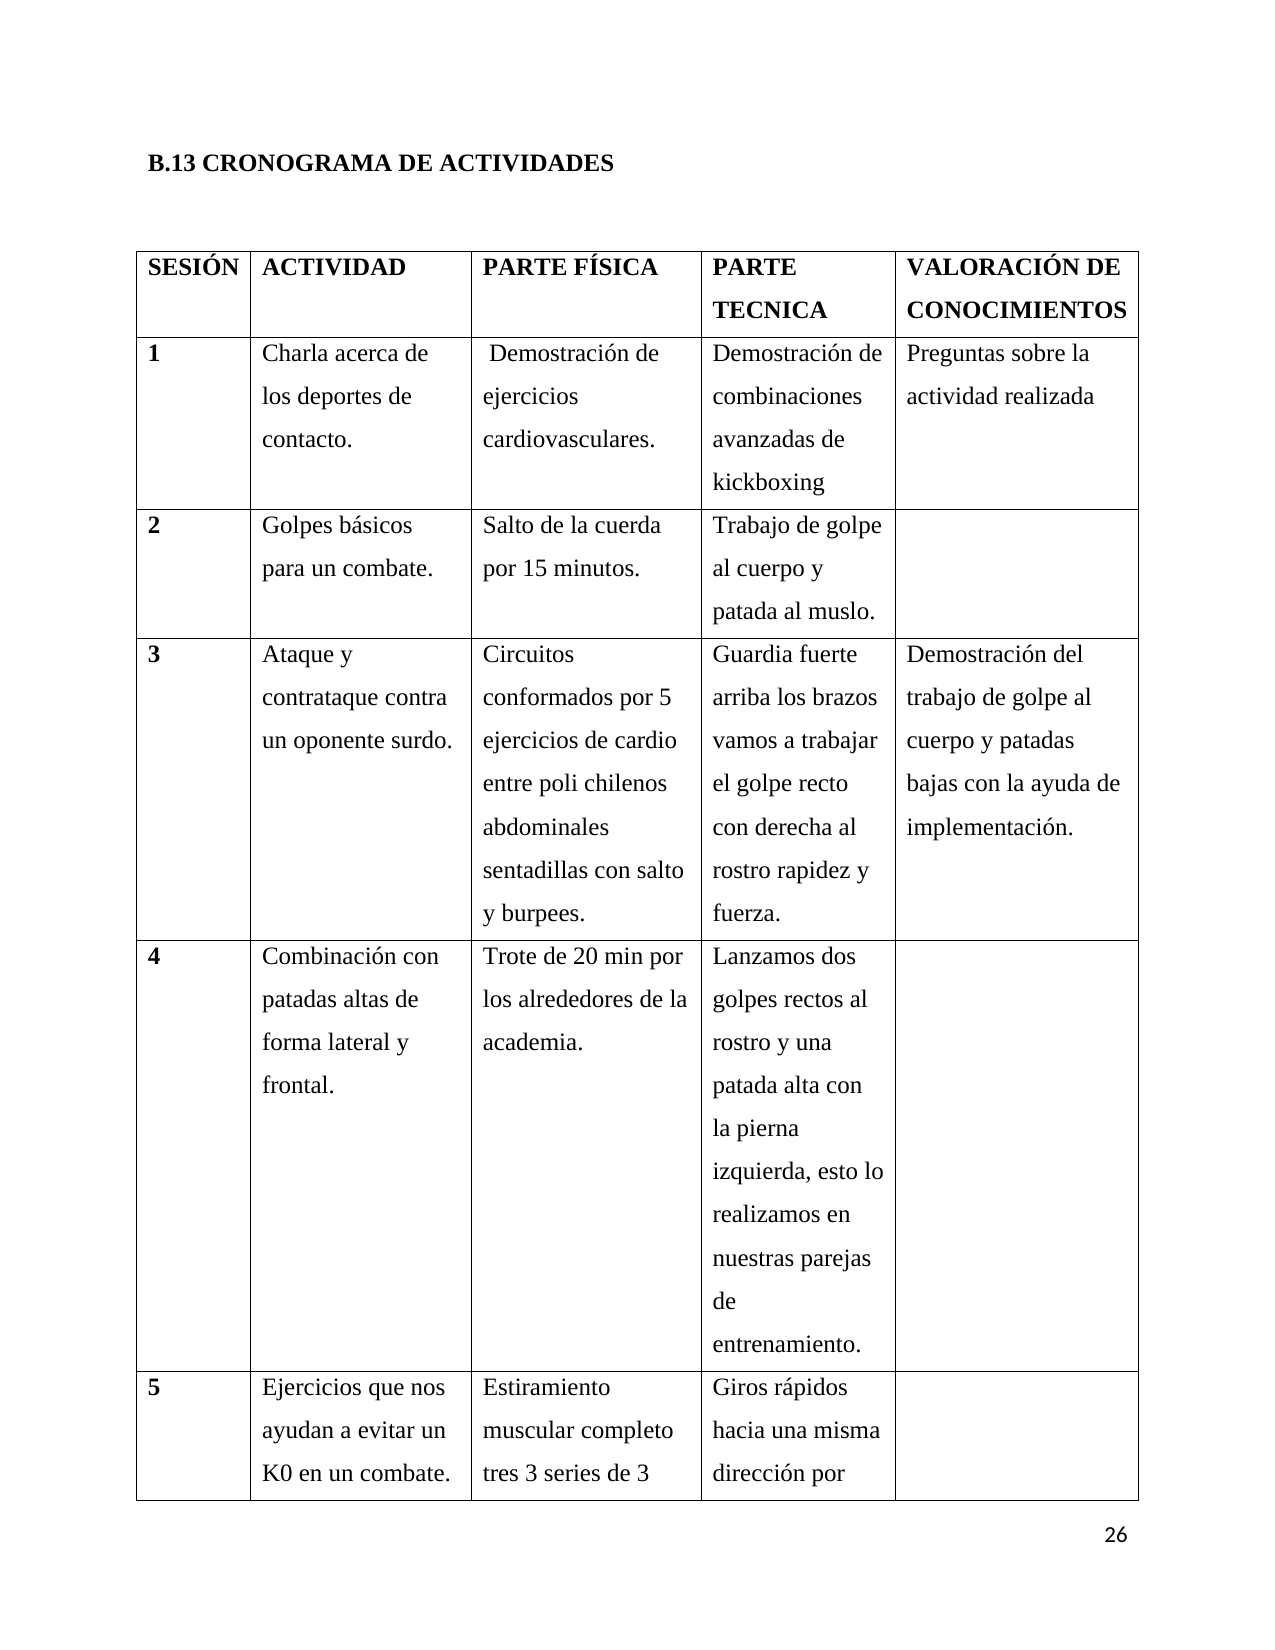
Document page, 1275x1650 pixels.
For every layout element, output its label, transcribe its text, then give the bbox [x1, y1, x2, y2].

table_cell Preguntas sobre la actividad realizada [896, 338, 1138, 509]
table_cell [472, 1372, 701, 1500]
table_cell Salto de la cuerda por 15 minutos. [472, 510, 701, 638]
table_cell [896, 941, 1138, 1371]
table_cell Ataque y contrataque contra un oponente surdo. [251, 639, 471, 940]
table_cell Demostración de ejercicios cardiovasculares. [472, 338, 701, 509]
table_header PARTE FÍSICA [472, 252, 701, 337]
table_cell [896, 1372, 1138, 1500]
table_cell Combinación con patadas altas de forma lateral y frontal. [251, 941, 471, 1371]
table_cell Trabajo de golpe al cuerpo y patada al muslo. [702, 510, 895, 638]
table_header VALORACIÓN DE CONOCIMIENTOS [896, 252, 1138, 337]
table_cell Golpes básicos para un combate. [251, 510, 471, 638]
table_cell Demostración del trabajo de golpe al cuerpo y patadas bajas con la ayuda de implementación. [896, 639, 1138, 940]
table_cell 2 [137, 510, 250, 638]
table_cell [702, 1372, 895, 1500]
table_cell [896, 510, 1138, 638]
table_header SESIÓN [137, 252, 250, 337]
table_cell Circuitos conformados por 5 ejercicios de cardio entre poli chilenos abdominales sentadillas con salto y burpees. [472, 639, 701, 940]
table_cell Trote de 20 min por los alrededores de la academia. [472, 941, 701, 1371]
table_cell 4 [137, 941, 250, 1371]
table_header ACTIVIDAD [251, 252, 471, 337]
subtitle B.13 CRONOGRAMA DE ACTIVIDADES [148, 148, 1127, 176]
table_cell 3 [137, 639, 250, 940]
table_cell 5 [137, 1372, 250, 1500]
table_cell Guardia fuerte arriba los brazos vamos a trabajar el golpe recto con derecha al rostro rapidez y fuerza. [702, 639, 895, 940]
table_cell Charla acerca de los deportes de contacto. [251, 338, 471, 509]
table_cell Demostración de combinaciones avanzadas de kickboxing [702, 338, 895, 509]
table_cell 1 [137, 338, 250, 509]
table_cell Lanzamos dos golpes rectos al rostro y una patada alta con la pierna izquierda, esto lo realizamos en nuestras parejas de entrenamiento. [702, 941, 895, 1371]
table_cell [251, 1372, 471, 1500]
table_header PARTE TECNICA [702, 252, 895, 337]
